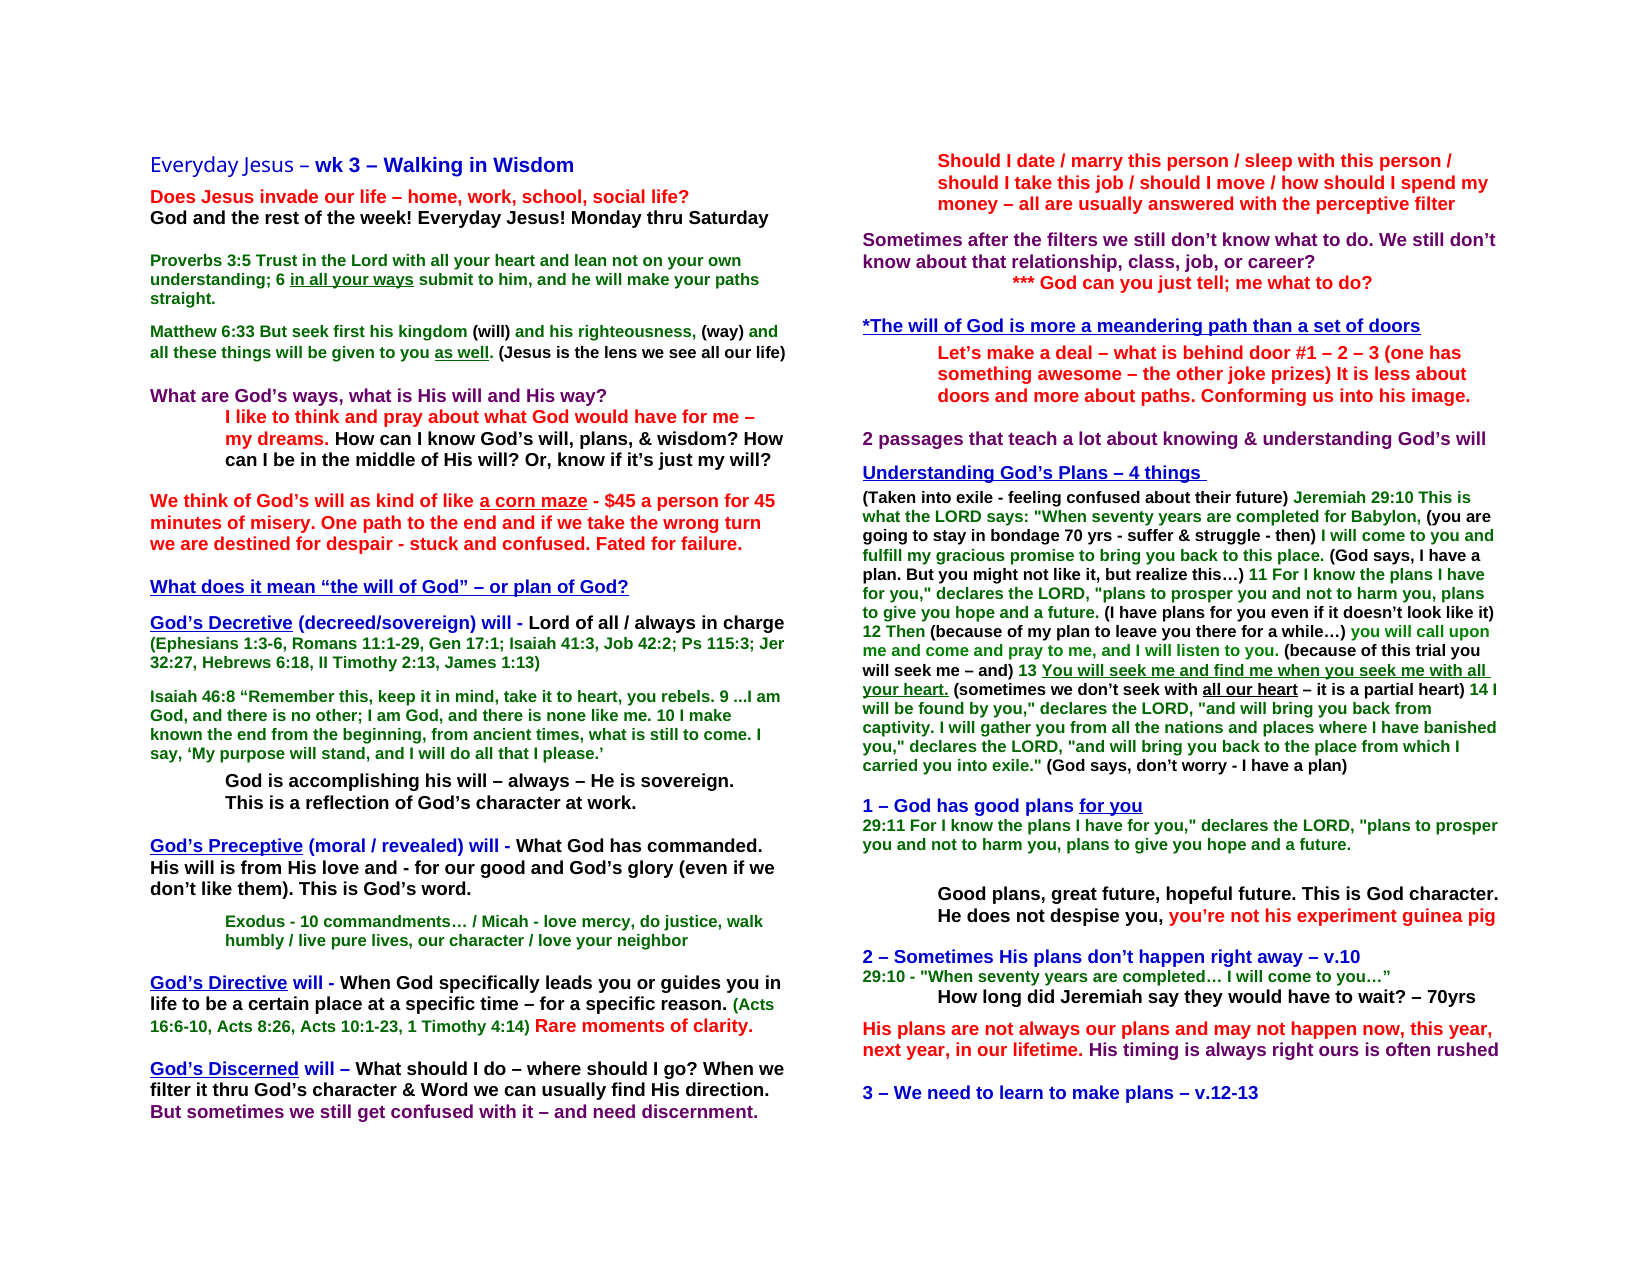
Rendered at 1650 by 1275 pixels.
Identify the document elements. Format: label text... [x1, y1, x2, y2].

list This is a reflection of God’s character at work. [225, 792, 787, 813]
text Isaiah 46:8 “Remember this, keep it in mind, take it to heart, you rebels. 9 ...I am God, and there is no other; I am God, and there is none like me. 10 I make known the end from the beginning, from ancient times, what is still to come. I say, ‘My purpose will stand, and I will do all that I please.’ [150, 686, 787, 763]
text (Taken into exile - feeling confused about their future) Jeremiah 29:10 This is what the LORD says: "When seventy years are completed for Babylon, (you are going to stay in bondage 70 yrs - suffer & struggle - then) I will come to you and fulfill my gracious promise to bring you back to this place. (God says, I have a plan. But you might not like it, but realize this…) 11 For I know the plans I have for you," declares the LORD, "plans to prosper you and not to harm you, plans to give you hope and a future. (I have plans for you even if it doesn’t look like it) 12 Then (because of my plan to leave you there for a while…) you will call upon me and come and pray to me, and I will listen to you. (because of this trial you will seek me – and) 13 You will seek me and find me when you seek me with all your heart. (sometimes we don’t seek with all our heart – it is a partial heart) 14 I will be found by you," declares the LORD, "and will bring you back from captivity. I will gather you from all the nations and places where I have banished you," declares the LORD, "and will bring you back to the place from which I carried you into exile." (God says, don’t worry - I have a plan) [862, 488, 1500, 775]
text He does not despise you, you’re not his experiment guinea pig [937, 905, 1500, 926]
list God is accomplishing his will – always – He is sovereign. [225, 770, 787, 792]
text Does Jesus invade our life – home, work, school, social life? [150, 186, 787, 207]
text *The will of God is more a meandering path than a set of doors [862, 315, 1500, 337]
text 2 passages that teach a lot about knowing & understanding God’s will [862, 428, 1500, 449]
text How long did Jeremiah say they would have to wait? – 70yrs [937, 986, 1500, 1008]
text God and the rest of the week! Everyday Jesus! Monday thru Saturday [150, 207, 787, 229]
text We think of God’s will as kind of like a corn maze - $45 a person for 45 minutes of misery. One path to the end and if we take the wrong turn we are destined for despair - stuck and confused. Fated for failure. [150, 490, 787, 554]
text What does it mean “the will of God” – or plan of God? [150, 576, 787, 598]
text God’s Decretive (decreed/sovereign) will - Lord of all / always in charge [150, 612, 787, 634]
text What are God’s ways, what is His will and His way? [150, 384, 787, 406]
text Should I date / marry this person / sleep with this person / should I take this job / should I move / how should I spend my money – all are usually answered with the perceptive filter [937, 150, 1500, 215]
text 1 – God has good plans for you [862, 794, 1500, 816]
text (Ephesians 1:3-6, Romans 11:1-29, Gen 17:1; Isaiah 41:3, Job 42:2; Ps 115:3; Jer 32:27, Hebrews 6:18, II Timothy 2:13, James 1:13) [150, 634, 787, 672]
text Let’s make a deal – what is behind door #1 – 2 – 3 (one has something awesome – the other joke prizes) It is less about doors and more about paths. Conforming us into his image. [937, 342, 1500, 406]
text 29:11 For I know the plans I have for you," declares the LORD, "plans to prosper you and not to harm you, plans to give you hope and a future. [862, 816, 1500, 854]
text 29:10 - "When seventy years are completed… I will come to you…” [862, 967, 1500, 986]
text Everyday Jesus – wk 3 – Walking in Wisdom [150, 150, 787, 178]
text Sometimes after the filters we still don’t know what to do. We still don’t know about that relationship, class, job, or career? [862, 229, 1500, 272]
text 2 – Sometimes His plans don’t happen right away – v.10 [862, 945, 1500, 967]
text Proverbs 3:5 Trust in the Lord with all your heart and lean not on your own understanding; 6 in all your ways submit to him, and he will make your paths straight. [150, 250, 787, 308]
text Understanding God’s Plans – 4 things [862, 461, 1500, 483]
text Matthew 6:33 But seek first his kingdom (will) and his righteousness, (way) and all these things will be given to you as well. (Jesus is the lens we see all our life) [150, 322, 787, 363]
text Exodus - 10 commandments… / Micah - love mercy, do justice, walk humbly / live pure lives, our character / love your neighbor [225, 912, 787, 950]
text 3 – We need to learn to make plans – v.12-13 [862, 1082, 1500, 1104]
text God’s Directive will - When God specifically leads you or guides you in life to be a certain place at a specific time – for a specific reason. (Acts 16:6-10, Acts 8:26, Acts 10:1-23, 1 Timothy 4:14) Rare moments of clarity. [150, 971, 787, 1036]
text His plans are not always our plans and may not happen now, this year, next year, in our lifetime. His timing is always right ours is often rushed [862, 1017, 1500, 1061]
text Good plans, great future, hopeful future. This is God character. [937, 883, 1500, 905]
list I like to think and pray about what God would have for me – my dreams. How can I know God’s will, plans, & wisdom? How can I be in the middle of His will? Or, know if it’s just my will? [225, 406, 787, 471]
text God’s Discerned will – What should I do – where should I go? When we filter it thru God’s character & Word we can usually find His direction. But sometimes we still get confused with it – and need discernment. [150, 1058, 787, 1122]
text *** God can you just tell; me what to do? [1012, 272, 1500, 294]
text God’s Preceptive (moral / revealed) will - What God has commanded. His will is from His love and - for our good and God’s glory (even if we don’t like them). This is God’s word. [150, 835, 787, 899]
